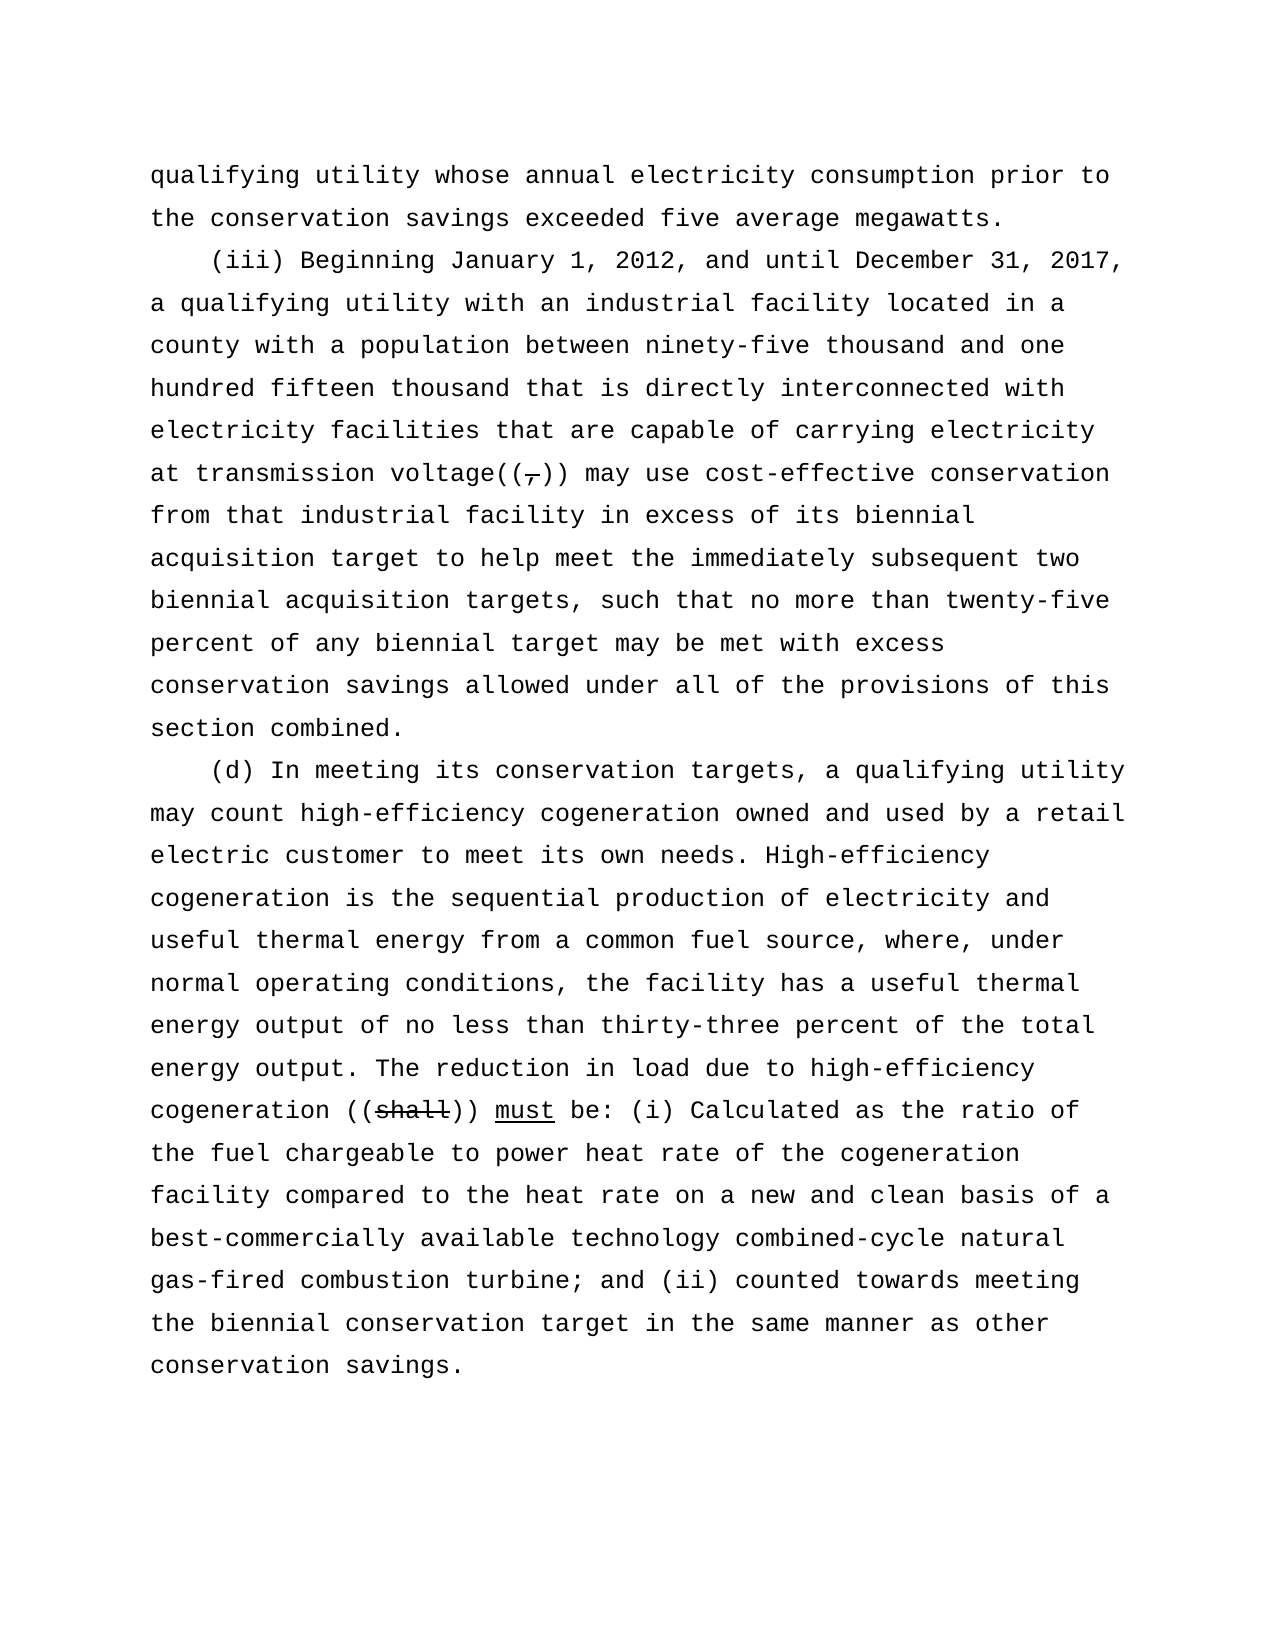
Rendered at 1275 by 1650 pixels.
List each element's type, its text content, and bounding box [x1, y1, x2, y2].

text (d) In meeting its conservation targets, a qualifying utility may count high-efficiency cogeneration owned and used by a retail electric customer to meet its own needs. High-efficiency cogeneration is the sequential production of electricity and useful thermal energy from a common fuel source, where, under normal operating conditions, the facility has a useful thermal energy output of no less than thirty-three percent of the total energy output. The reduction in load due to high-efficiency cogeneration ((shall)) must be: (i) Calculated as the ratio of the fuel chargeable to power heat rate of the cogeneration facility compared to the heat rate on a new and clean basis of a best-commercially available technology combined-cycle natural gas-fired combustion turbine; and (ii) counted towards meeting the biennial conservation target in the same manner as other conservation savings. [150, 745, 1125, 1382]
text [150, 150, 1125, 235]
text (iii) Beginning January 1, 2012, and until December 31, 2017, a qualifying utility with an industrial facility located in a county with a population between ninety-five thousand and one hundred fifteen thousand that is directly interconnected with electricity facilities that are capable of carrying electricity at transmission voltage((,)) may use cost-effective conservation from that industrial facility in excess of its biennial acquisition target to help meet the immediately subsequent two biennial acquisition targets, such that no more than twenty-five percent of any biennial target may be met with excess conservation savings allowed under all of the provisions of this section combined. [150, 235, 1125, 745]
